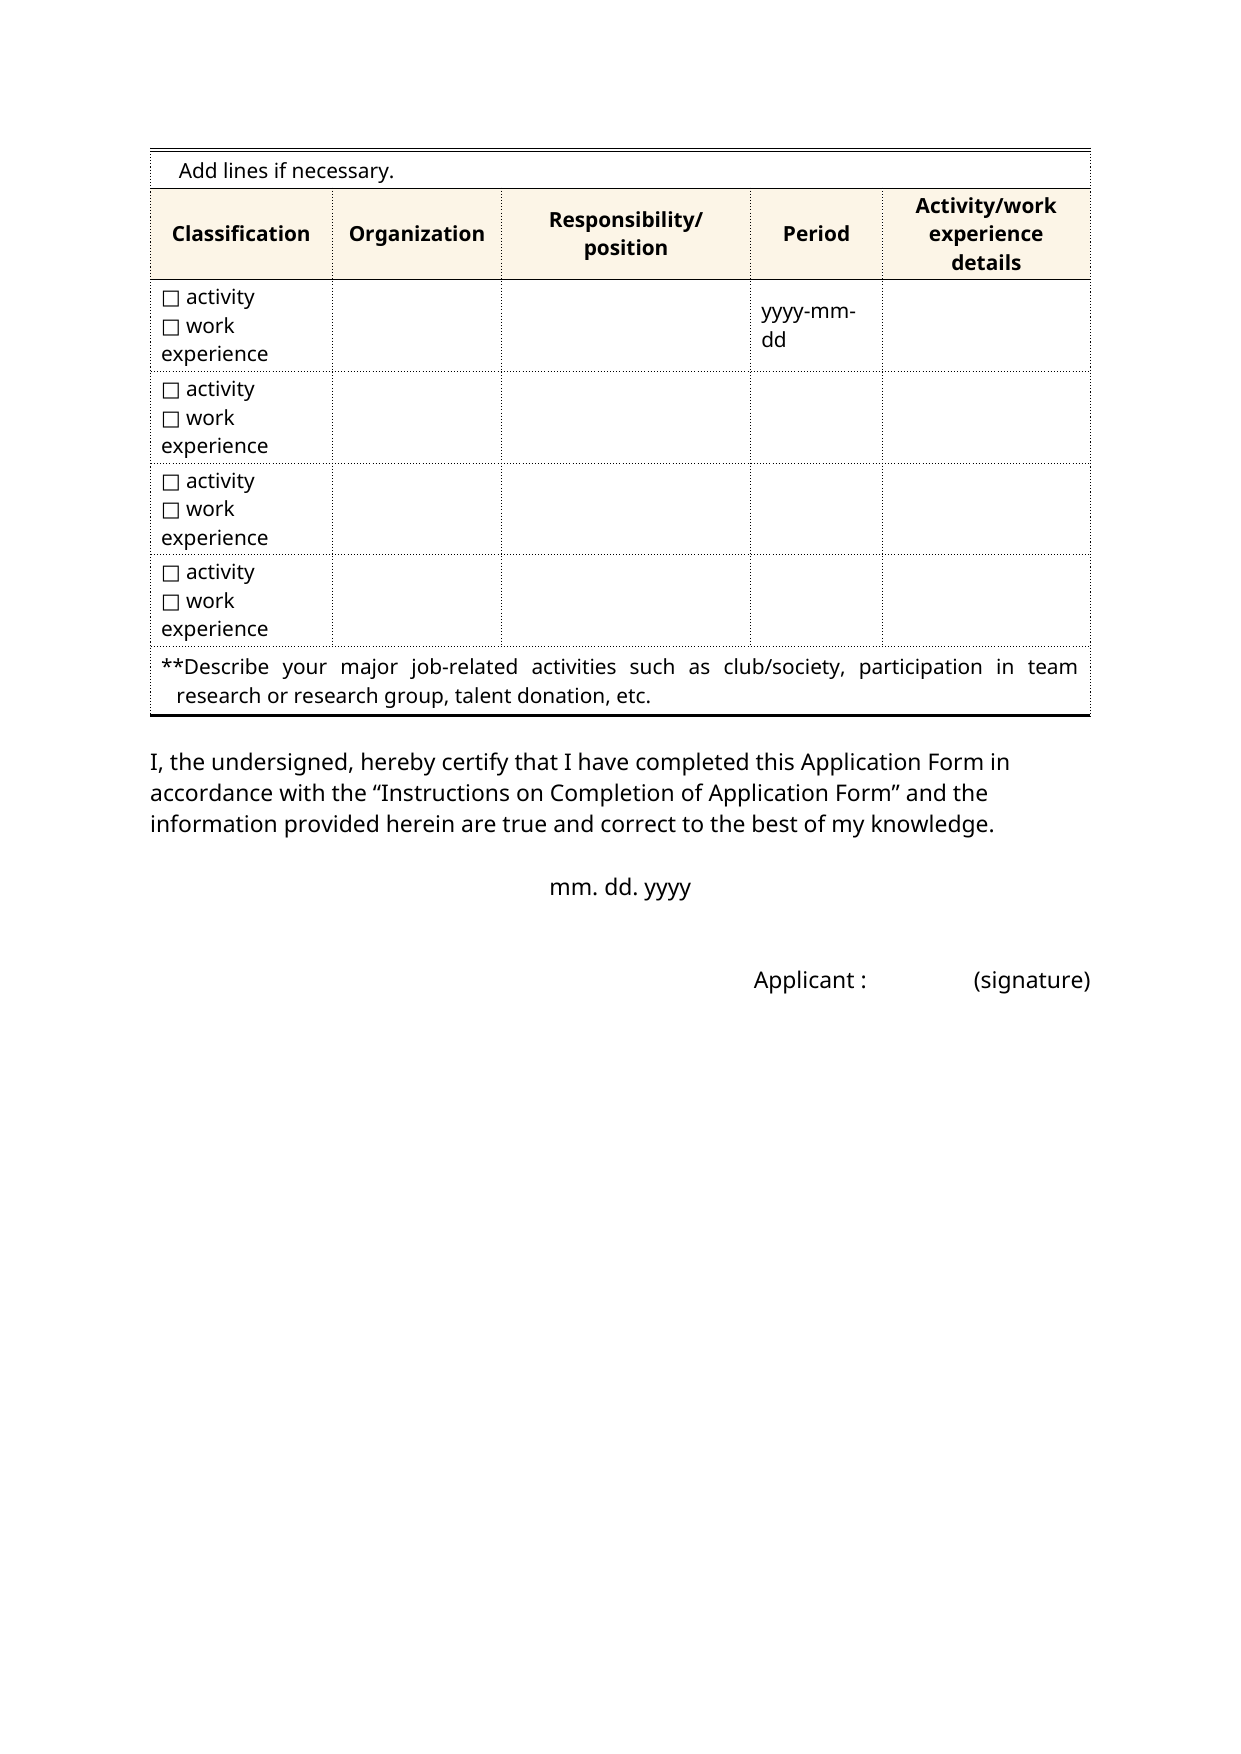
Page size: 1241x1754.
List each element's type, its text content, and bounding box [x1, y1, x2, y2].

table_cell [501, 371, 750, 462]
table_cell [332, 463, 501, 554]
table_cell [501, 280, 750, 371]
table_cell [883, 371, 1090, 462]
table_cell [501, 554, 750, 646]
table_cell [332, 280, 501, 371]
table_cell [883, 463, 1090, 554]
text I, the undersigned, hereby certify that I have completed this Application Form in accordance with the “Instructions on Completion of Application Form” and the information provided herein are true and correct to the best of my knowledge. [150, 745, 1090, 839]
table_cell yyyy-mm-dd [750, 280, 882, 371]
table_cell [750, 371, 882, 462]
text Applicant : (signature) [150, 964, 1090, 995]
table_cell Responsibility/position [501, 189, 750, 279]
table_cell Classification [150, 189, 332, 279]
table_cell **Describe your major job-related activities such as club/society, participation in team research or research group, talent donation, etc. [150, 646, 1090, 714]
table_cell □ activity □ work experience [150, 280, 332, 371]
table_cell [501, 463, 750, 554]
table_cell □ activity □ work experience [150, 371, 332, 462]
table_cell [750, 554, 882, 646]
table_cell [883, 554, 1090, 646]
table_cell □ activity □ work experience [150, 554, 332, 646]
table_cell [332, 371, 501, 462]
table_cell Period [750, 189, 882, 279]
table_cell Organization [332, 189, 501, 279]
table_cell [750, 463, 882, 554]
table_cell Activity/work experience details [883, 189, 1090, 279]
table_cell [150, 152, 1090, 187]
table_cell □ activity □ work experience [150, 463, 332, 554]
text mm. dd. yyyy [150, 870, 1090, 902]
table_cell [332, 554, 501, 646]
table_cell [883, 280, 1090, 371]
